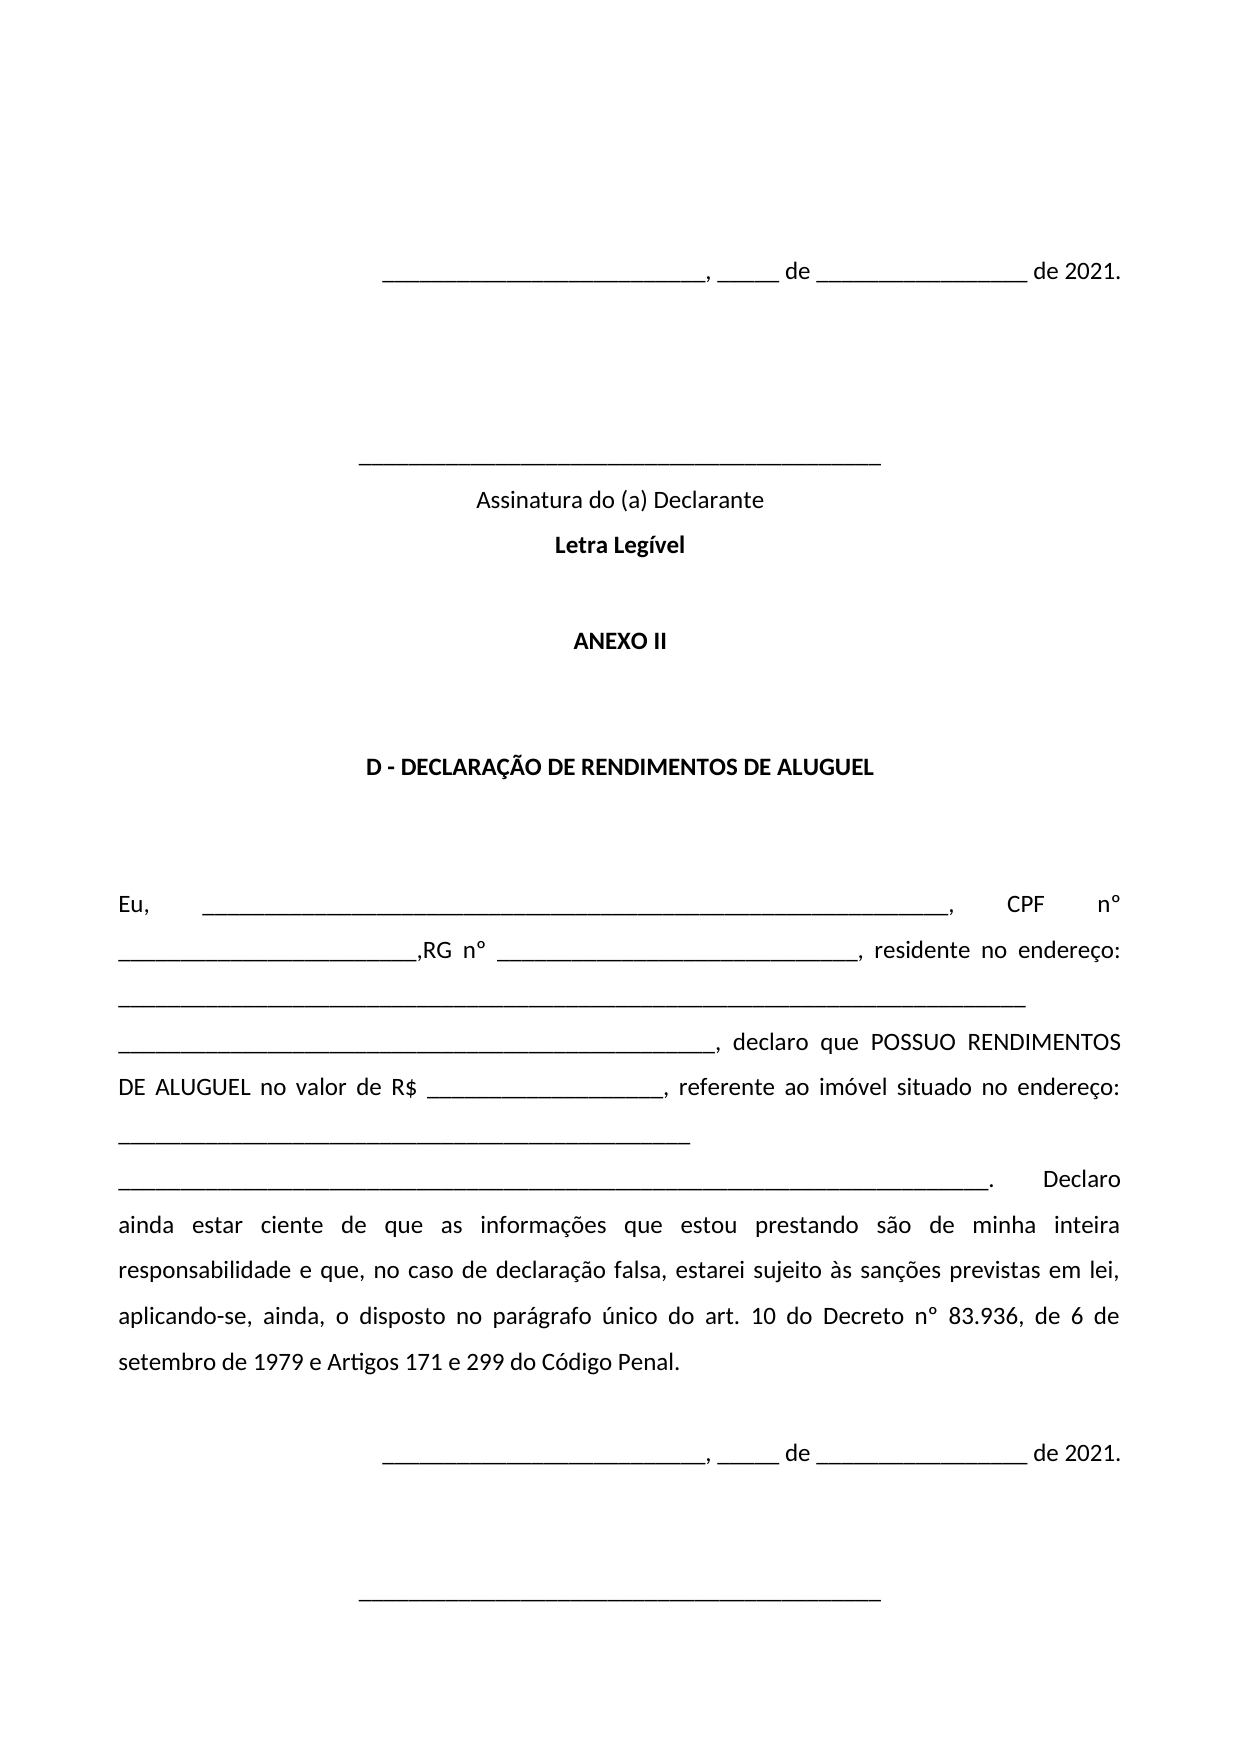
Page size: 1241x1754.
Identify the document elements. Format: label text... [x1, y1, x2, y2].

text __________________________, _____ de _________________ de 2021. [118, 255, 1122, 286]
text Letra Legível [118, 530, 1122, 560]
text __________________________, _____ de _________________ de 2021. [118, 1437, 1122, 1468]
text Assinatura do (a) Declarante [118, 484, 1122, 514]
text Eu, ____________________________________________________________, CPF nº ________________________,RG nº _____________________________, residente no endereço: _________________________________________________________________________ ________________________________________________, declaro que POSSUO RENDIMENTOS DE ALUGUEL no valor de R$ ___________________, referente ao imóvel situado no endereço: ______________________________________________ ______________________________________________________________________. Declaro ainda estar ciente de que as informações que estou prestando são de minha inteira responsabilidade e que, no caso de declaração falsa, estarei sujeito às sanções previstas em lei, aplicando-se, ainda, o disposto no parágrafo único do art. 10 do Decreto nº 83.936, de 6 de setembro de 1979 e Artigos 171 e 299 do Código Penal. [118, 889, 1122, 1376]
text D - DECLARAÇÃO DE RENDIMENTOS DE ALUGUEL [118, 751, 1122, 782]
text __________________________________________ [118, 1574, 1122, 1605]
text __________________________________________ [118, 438, 1122, 469]
text ANEXO II [118, 625, 1122, 656]
